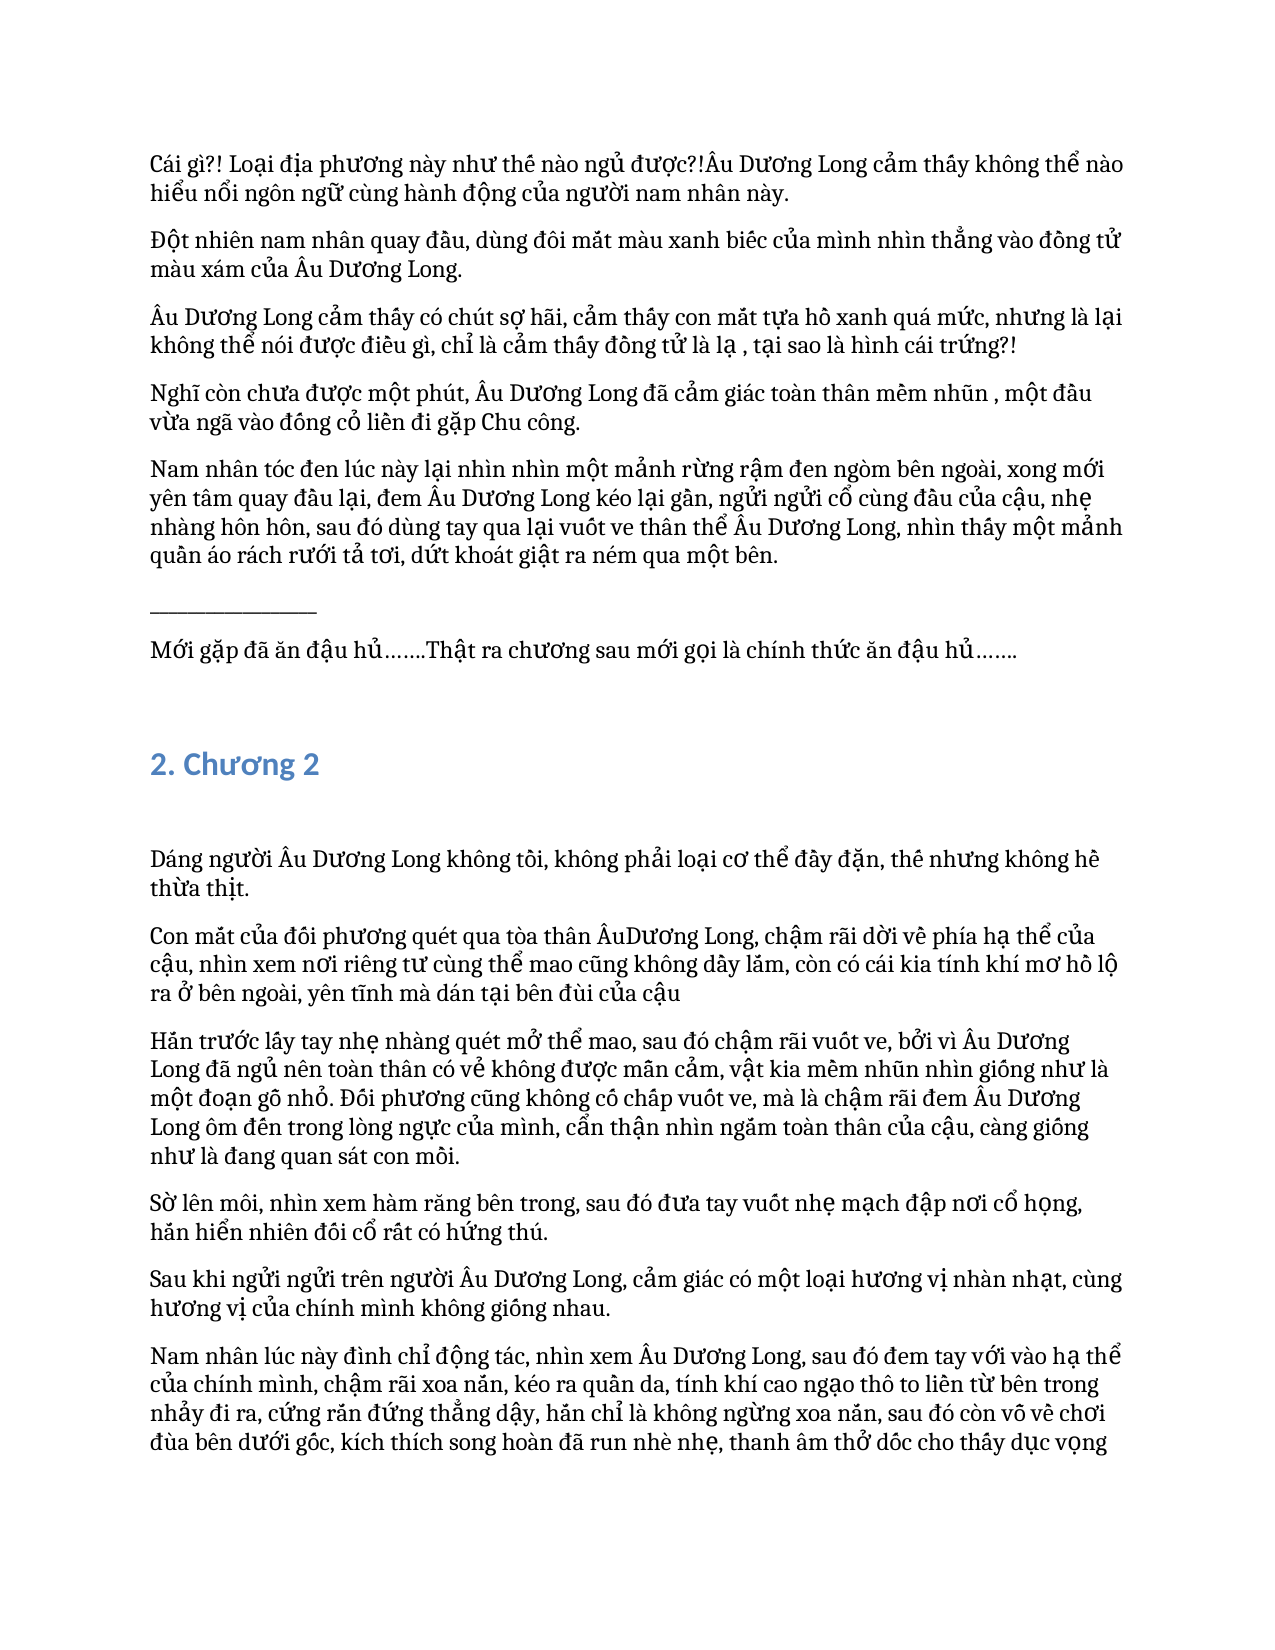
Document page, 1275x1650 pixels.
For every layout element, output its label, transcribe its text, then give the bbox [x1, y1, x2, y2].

subtitle 2. Chương 2 [150, 743, 1125, 784]
text Sờ lên môi, nhìn xem hàm răng bên trong, sau đó đưa tay vuốt nhẹ mạch đập nơi cổ họng, hắn hiển nhiên đối cổ rất có hứng thú. [150, 1189, 1125, 1247]
text __________________ [150, 589, 1125, 617]
text Mới gặp đã ăn đậu hủ…….Thật ra chương sau mới gọi là chính thức ăn đậu hủ……. [150, 636, 1125, 722]
text Âu Dương Long cảm thấy có chút sợ hãi, cảm thấy con mắt tựa hồ xanh quá mức, nhưng là lại không thể nói được điều gì, chỉ là cảm thấy đồng tử là lạ , tại sao là hình cái trứng?! [150, 302, 1125, 360]
text Sau khi ngửi ngửi trên người Âu Dương Long, cảm giác có một loại hương vị nhàn nhạt, cùng hương vị của chính mình không giống nhau. [150, 1265, 1125, 1323]
text Nam nhân tóc đen lúc này lại nhìn nhìn một mảnh rừng rậm đen ngòm bên ngoài, xong mới yên tâm quay đầu lại, đem Âu Dương Long kéo lại gần, ngửi ngửi cổ cùng đầu của cậu, nhẹ nhàng hôn hôn, sau đó dùng tay qua lại vuốt ve thân thể Âu Dương Long, nhìn thấy một mảnh quần áo rách rưới tả tơi, dứt khoát giật ra ném qua một bên. [150, 455, 1125, 570]
text Đột nhiên nam nhân quay đầu, dùng đôi mắt màu xanh biếc của mình nhìn thẳng vào đồng tử màu xám của Âu Dương Long. [150, 226, 1125, 284]
text Nghĩ còn chưa được một phút, Âu Dương Long đã cảm giác toàn thân mềm nhũn , một đầu vừa ngã vào đống cỏ liền đi gặp Chu công. [150, 379, 1125, 436]
text Dáng người Âu Dương Long không tồi, không phải loại cơ thể đầy đặn, thế nhưng không hề thừa thịt. [150, 788, 1125, 903]
text Hắn trước lấy tay nhẹ nhàng quét mở thể mao, sau đó chậm rãi vuốt ve, bởi vì Âu Dương Long đã ngủ nên toàn thân có vẻ không được mẫn cảm, vật kia mềm nhũn nhìn giống như là một đoạn gỗ nhỏ. Đối phương cũng không cố chấp vuốt ve, mà là chậm rãi đem Âu Dương Long ôm đến trong lòng ngực của mình, cẩn thận nhìn ngắm toàn thân của cậu, càng giống như là đang quan sát con mồi. [150, 1027, 1125, 1170]
text Cái gì?! Loại địa phương này như thế nào ngủ được?!Âu Dương Long cảm thấy không thể nào hiểu nổi ngôn ngữ cùng hành động của người nam nhân này. [150, 150, 1125, 207]
text Con mắt của đối phương quét qua tòa thân ÂuDương Long, chậm rãi dời về phía hạ thể của cậu, nhìn xem nơi riêng tư cùng thể mao cũng không dầy lắm, còn có cái kia tính khí mơ hồ lộ ra ở bên ngoài, yên tĩnh mà dán tại bên đùi của cậu [150, 922, 1125, 1008]
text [150, 1342, 1125, 1457]
